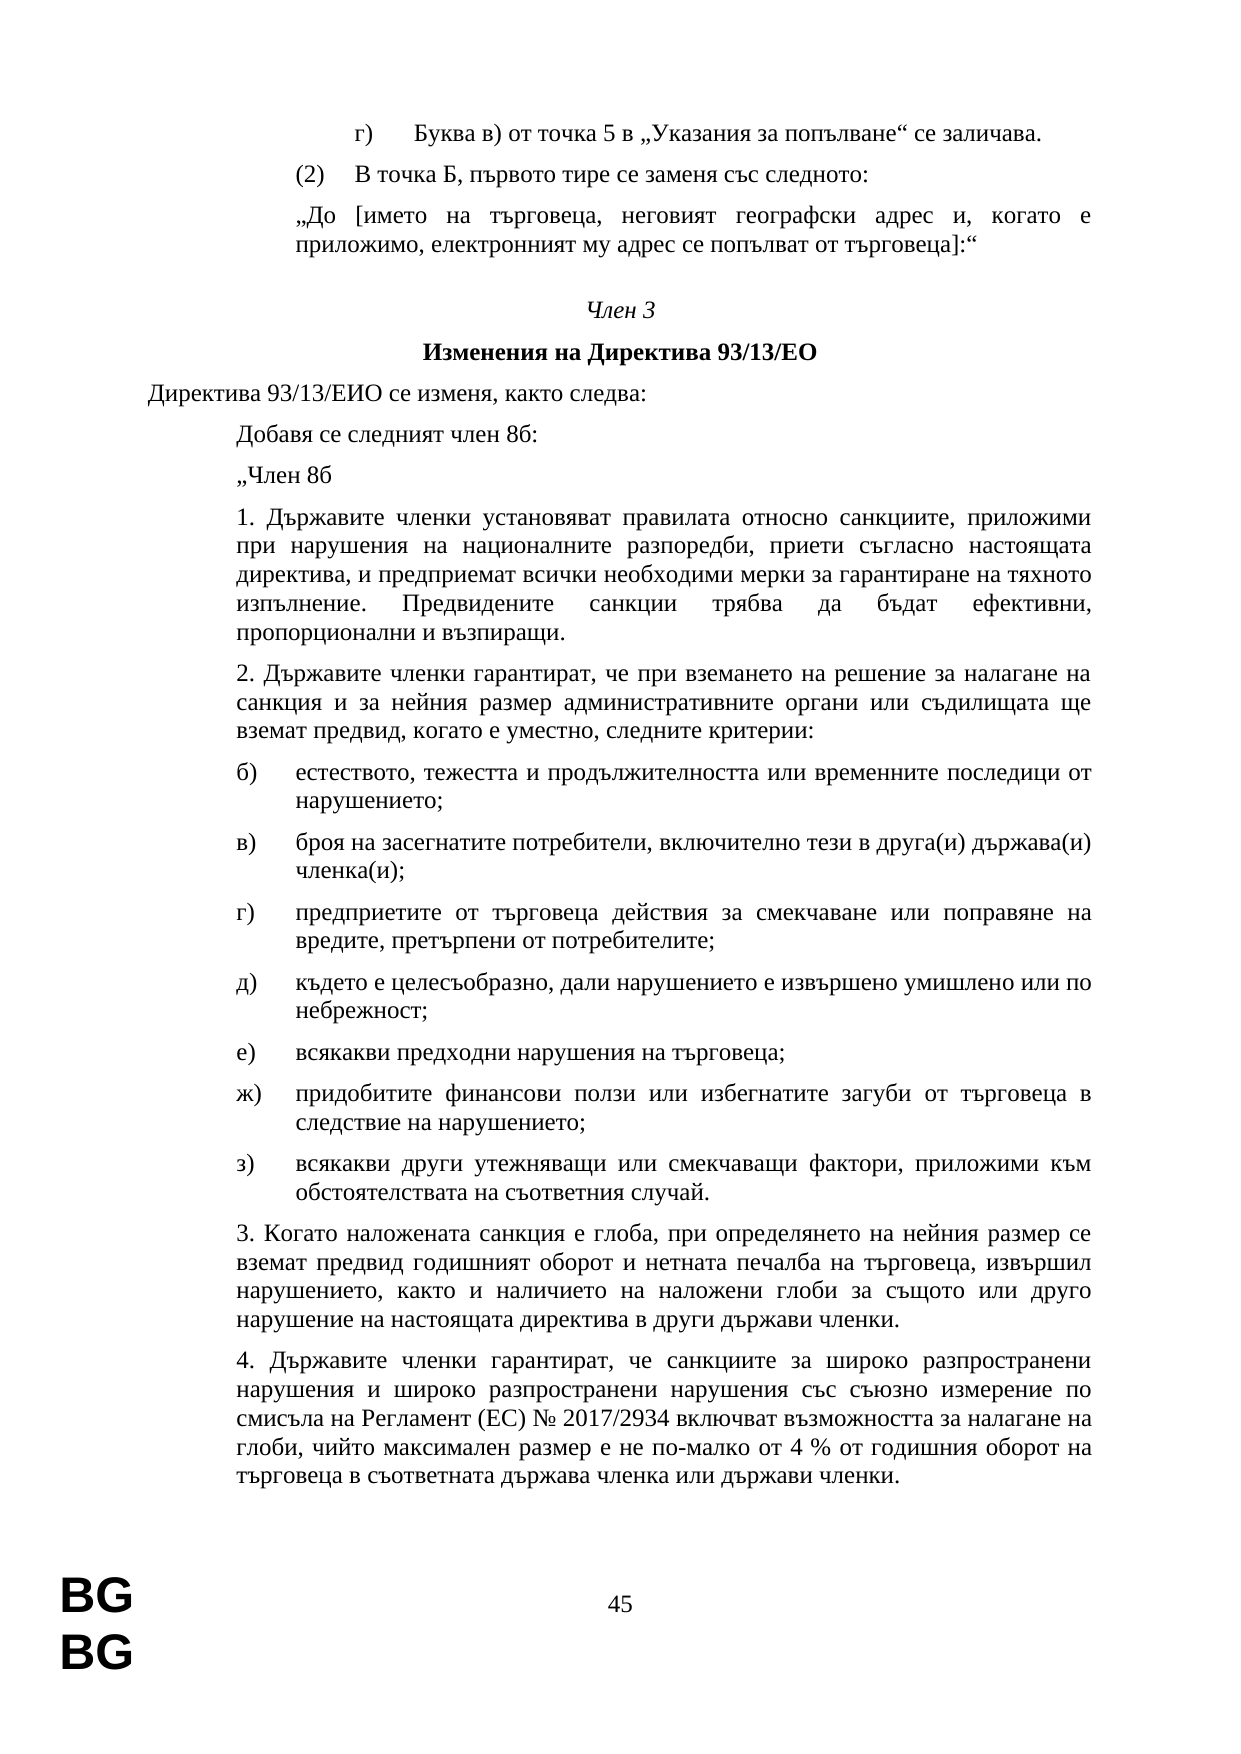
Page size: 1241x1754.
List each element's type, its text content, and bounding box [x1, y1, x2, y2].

text 4. Държавите членки гарантират, че санкциите за широко разпространени нарушения и широко разпространени нарушения със съюзно измерение по смисъла на Регламент (EС) № 2017/2934 включват възможността за налагане на глоби, чийто максимален размер е не по-малко от 4 % от годишния оборот на търговеца в съответната държава членка или държави членки. [236, 1346, 1092, 1489]
text з) всякакви други утежняващи или смекчаващи фактори, приложими към обстоятелствата на съответния случай. [236, 1148, 1092, 1206]
text Добавя се следният член 8б: [236, 419, 1092, 448]
text „До [името на търговеца, неговият географски адрес и, когато е приложимо, електронният му адрес се попълват от търговеца]:“ [295, 201, 1092, 258]
text Член 3 [148, 296, 1092, 324]
text 3. Когато наложената санкция е глоба, при определянето на нейния размер се вземат предвид годишният оборот и нетната печалба на търговеца, извършил нарушението, както и наличието на наложени глоби за същото или друго нарушение на настоящата директива в други държави членки. [236, 1218, 1092, 1333]
text е) всякакви предходни нарушения на търговеца; [236, 1037, 1092, 1066]
text д) където е целесъобразно, дали нарушението е извършено умишлено или по небрежност; [236, 967, 1092, 1024]
text Изменения на Директива 93/13/ЕО [148, 337, 1092, 366]
text б) естеството, тежестта и продължителността или временните последици от нарушението; [236, 757, 1092, 814]
text Директива 93/13/ЕИО се изменя, както следва: [148, 378, 1092, 407]
text г) Буква в) от точка 5 в „Указания за попълване“ се заличава. [354, 118, 1092, 147]
text 1. Държавите членки установяват правилата относно санкциите, приложими при нарушения на националните разпоредби, приети съгласно настоящата директива, и предприемат всички необходими мерки за гарантиране на тяхното изпълнение. Предвидените санкции трябва да бъдат ефективни, пропорционални и възпиращи. [236, 502, 1092, 646]
text ж) придобитите финансови ползи или избегнатите загуби от търговеца в следствие на нарушението; [236, 1078, 1092, 1136]
text г) предприетите от търговеца действия за смекчаване или поправяне на вредите, претърпени от потребителите; [236, 897, 1092, 954]
text В точка Б, първото тире се заменя със следното: [295, 159, 1092, 188]
text в) броя на засегнатите потребители, включително тези в друга(и) държава(и) членка(и); [236, 827, 1092, 884]
text „Член 8б [236, 461, 1092, 489]
text 2. Държавите членки гарантират, че при вземането на решение за налагане на санкция и за нейния размер административните органи или съдилищата ще вземат предвид, когато е уместно, следните критерии: [236, 658, 1092, 744]
